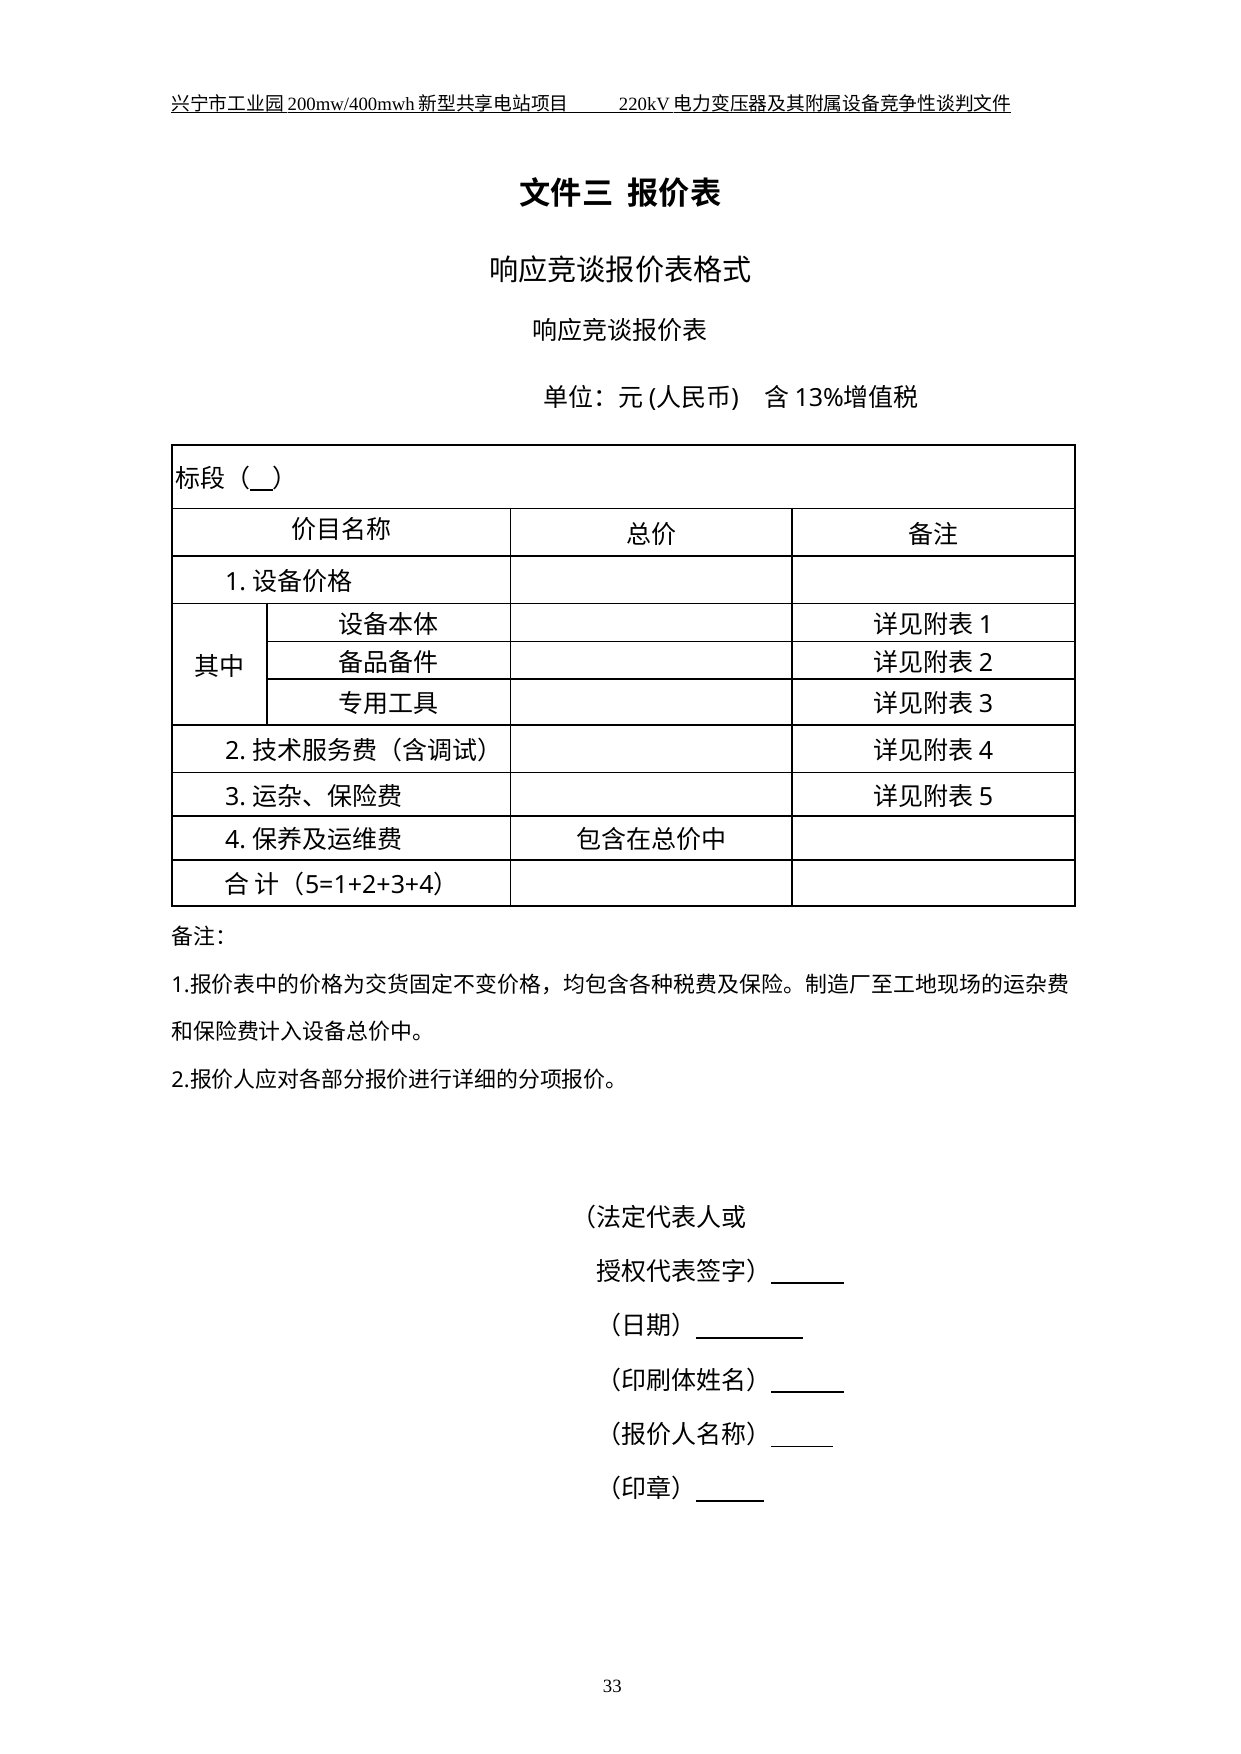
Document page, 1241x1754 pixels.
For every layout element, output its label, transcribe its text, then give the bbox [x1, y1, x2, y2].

table_cell 设备本体 [268, 604, 510, 641]
table_cell [511, 604, 791, 641]
text （法定代表人或 [171, 1197, 1069, 1233]
table_cell [793, 557, 1074, 603]
table_cell [793, 817, 1074, 859]
table_cell [511, 557, 791, 603]
text 响应竞谈报价表 [171, 310, 1069, 346]
subtitle 文件三 报价表 [171, 168, 1069, 214]
table_cell 备品备件 [268, 642, 510, 678]
table_cell 2. 技术服务费（含调试） [173, 726, 510, 772]
text 备注： [171, 919, 1069, 951]
table_cell 3. 运杂、保险费 [173, 773, 510, 815]
table_cell [793, 861, 1074, 905]
table_cell 详见附表1 [793, 604, 1074, 641]
table_cell 1. 设备价格 [173, 557, 510, 603]
table_cell 详见附表5 [793, 773, 1074, 815]
table_cell 详见附表3 [793, 680, 1074, 724]
table_cell 合 计（5=1+2+3+4） [173, 861, 510, 905]
text （报价人名称） [171, 1414, 1069, 1451]
table_cell 价目名称 [173, 509, 510, 555]
table_cell 详见附表4 [793, 726, 1074, 772]
table_cell [511, 680, 791, 724]
table_cell [511, 861, 791, 905]
text 1.报价表中的价格为交货固定不变价格，均包含各种税费及保险。制造厂至工地现场的运杂费和保险费计入设备总价中。 [171, 967, 1069, 1046]
table_cell 包含在总价中 [511, 817, 791, 859]
table_cell 总价 [511, 509, 791, 555]
text （印刷体姓名） [171, 1360, 1069, 1396]
text 单位：元 (人民币) 含13%增值税 [171, 377, 1056, 413]
text 2.报价人应对各部分报价进行详细的分项报价。 [171, 1062, 1069, 1093]
table_header 标段（ ） [173, 446, 1074, 508]
table_cell [511, 726, 791, 772]
table_cell 4. 保养及运维费 [173, 817, 510, 859]
table_cell 备注 [793, 509, 1074, 555]
table_cell 专用工具 [268, 680, 510, 724]
table_cell [511, 642, 791, 678]
table_cell 其中 [173, 604, 266, 724]
text 响应竞谈报价表格式 [171, 247, 1069, 289]
text （日期） [171, 1306, 1069, 1342]
text （印章） [171, 1469, 1069, 1505]
table_cell 详见附表2 [793, 642, 1074, 678]
table_cell [511, 773, 791, 815]
text 授权代表签字） [171, 1251, 1069, 1288]
